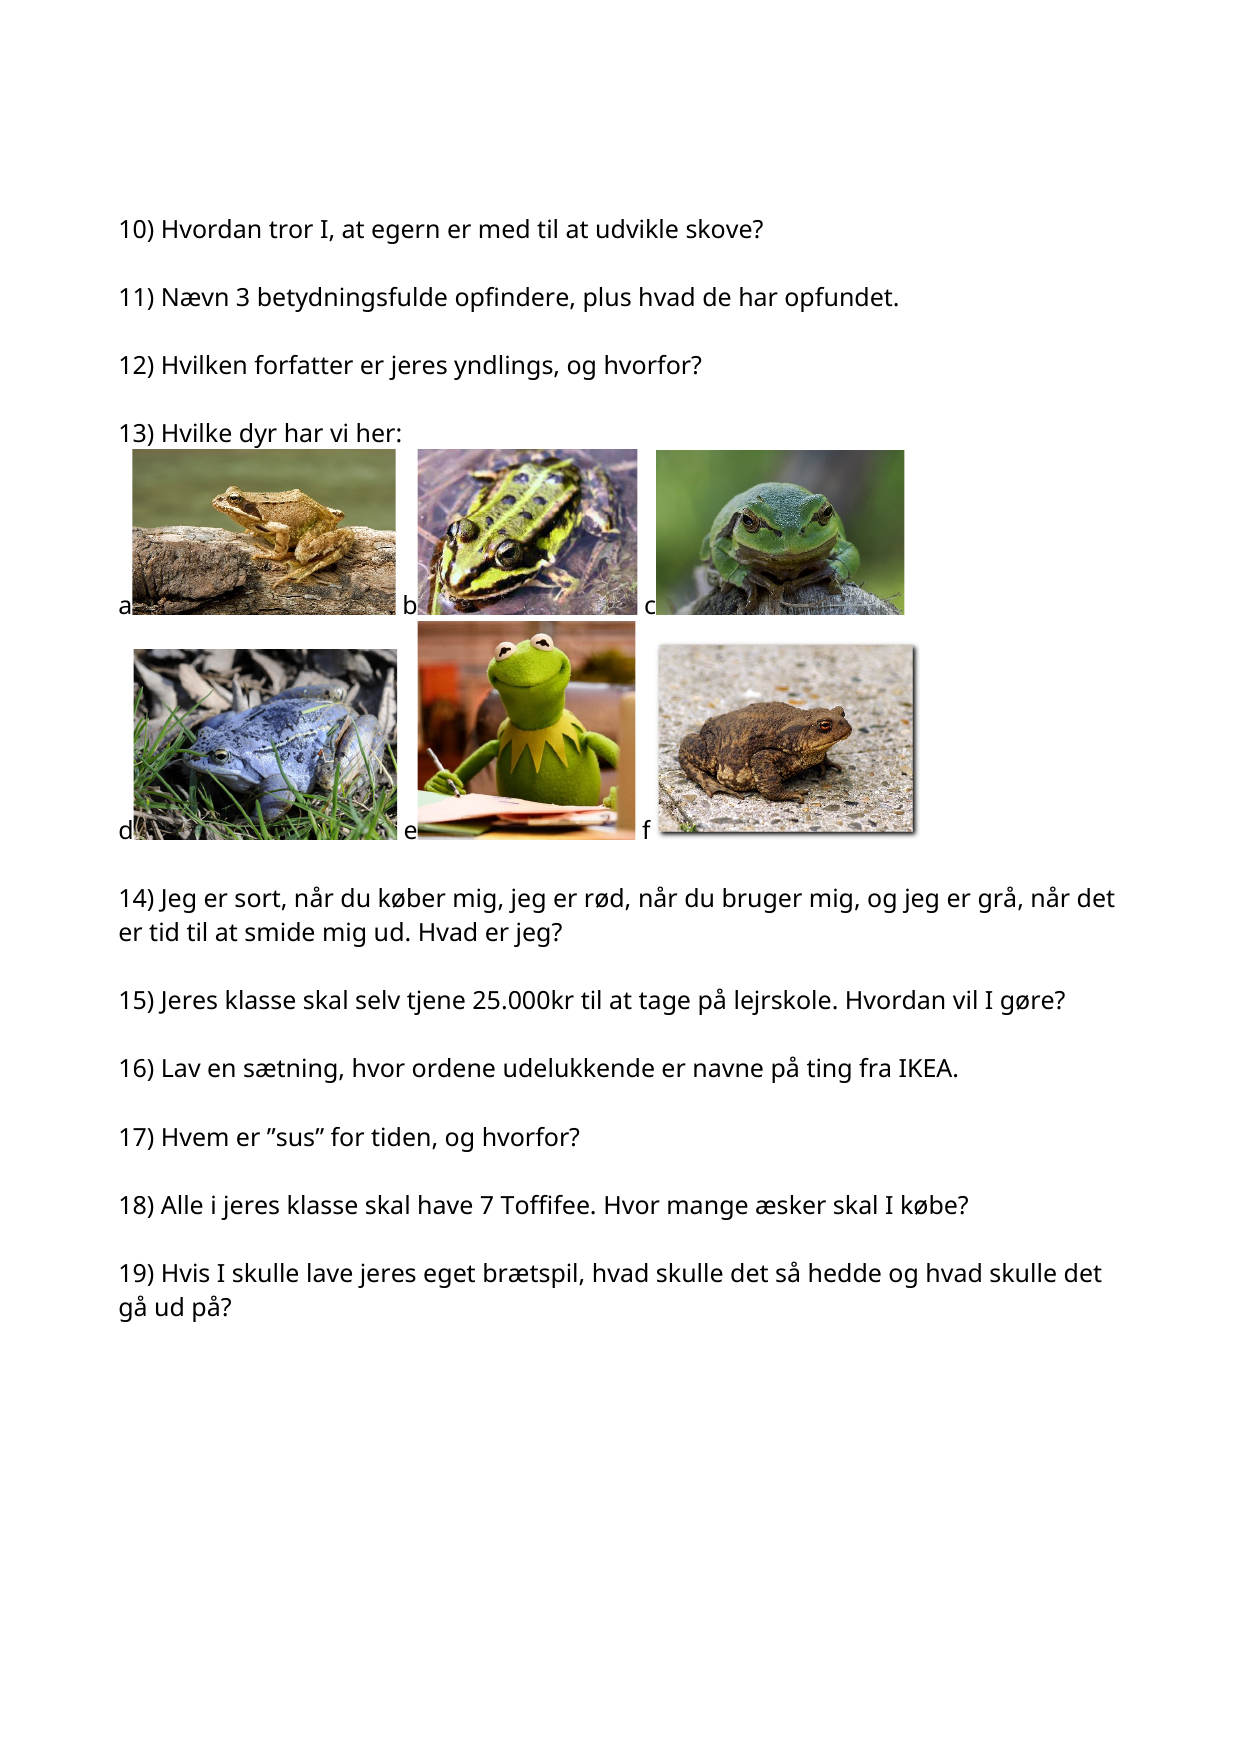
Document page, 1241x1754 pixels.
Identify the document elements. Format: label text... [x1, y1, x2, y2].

text 12) Hvilken forfatter er jeres yndlings, og hvorfor? [118, 347, 1122, 382]
picture [132, 449, 396, 615]
text 16) Lav en sætning, hvor ordene udelukkende er navne på ting fra IKEA. [118, 1051, 1122, 1085]
picture [650, 637, 921, 840]
text 18) Alle i jeres klasse skal have 7 Toffifee. Hvor mange æsker skal I købe? [118, 1187, 1122, 1221]
text 13) Hvilke dyr har vi her: [118, 416, 1122, 450]
picture [656, 450, 905, 615]
picture [417, 621, 636, 840]
text 19) Hvis I skulle lave jeres eget brætspil, hvad skulle det så hedde og hvad skulle det gå ud på? [118, 1255, 1122, 1323]
text 15) Jeres klasse skal selv tjene 25.000kr til at tage på lejrskole. Hvordan vil I gøre? [118, 983, 1122, 1017]
text 17) Hvem er ”sus” for tiden, og hvorfor? [118, 1119, 1122, 1153]
picture [133, 649, 398, 840]
text 11) Nævn 3 betydningsfulde opfindere, plus hvad de har opfundet. [118, 279, 1122, 313]
text 14) Jeg er sort, når du køber mig, jeg er rød, når du bruger mig, og jeg er grå, når det er tid til at smide mig ud. Hvad er jeg? [118, 881, 1122, 949]
text 10) Hvordan tror I, at egern er med til at udvikle skove? [118, 211, 1122, 245]
picture [417, 449, 638, 615]
